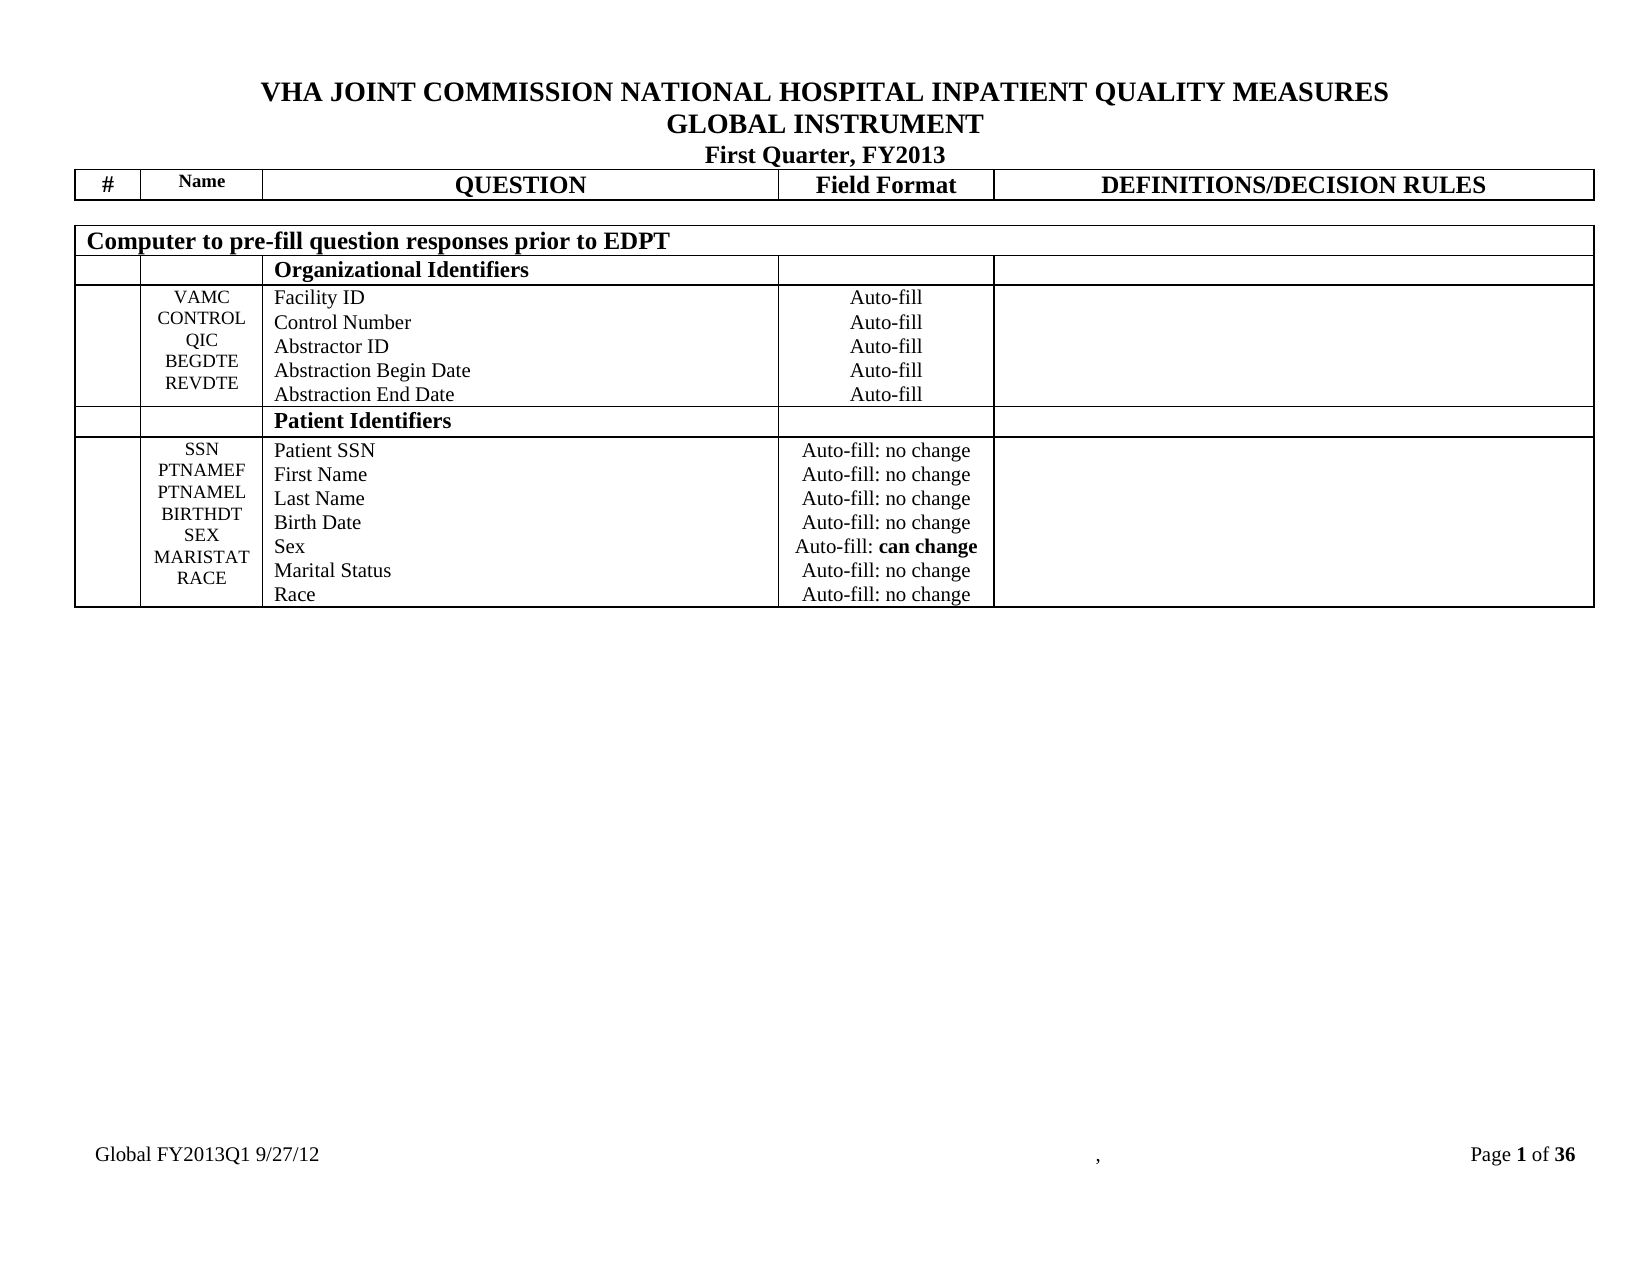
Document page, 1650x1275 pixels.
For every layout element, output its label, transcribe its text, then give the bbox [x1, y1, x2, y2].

table_cell [995, 286, 1593, 406]
table_cell VAMC CONTROL QIC BEGDTE REVDTE [141, 286, 262, 406]
table_cell [76, 256, 140, 284]
table_cell [995, 438, 1593, 606]
table_cell Patient SSN First Name Last Name Birth Date Sex Marital Status Race [263, 438, 778, 606]
table_cell Auto-fill Auto-fill Auto-fill Auto-fill Auto-fill [779, 286, 993, 406]
table_cell Facility ID Control Number Abstractor ID Abstraction Begin Date Abstraction End Date [263, 286, 778, 406]
table_cell [779, 256, 993, 284]
table_cell SSN PTNAMEF PTNAMEL BIRTHDT SEX MARISTAT RACE [141, 438, 262, 606]
table_header Computer to pre-fill question responses prior to EDPT [76, 226, 1593, 255]
table_cell [76, 438, 140, 606]
table_cell [76, 407, 140, 436]
table_cell [995, 256, 1593, 284]
table_cell [995, 407, 1593, 436]
table_cell [141, 407, 262, 436]
table_cell Patient Identifiers [263, 407, 778, 436]
table_cell [141, 256, 262, 284]
table_cell Auto-fill: no change Auto-fill: no change Auto-fill: no change Auto-fill: no change Auto-fill: can change Auto-fill: no change Auto-fill: no change [779, 438, 993, 606]
table_cell [779, 407, 993, 436]
table_cell Organizational Identifiers [263, 256, 778, 284]
table_cell [76, 286, 140, 406]
